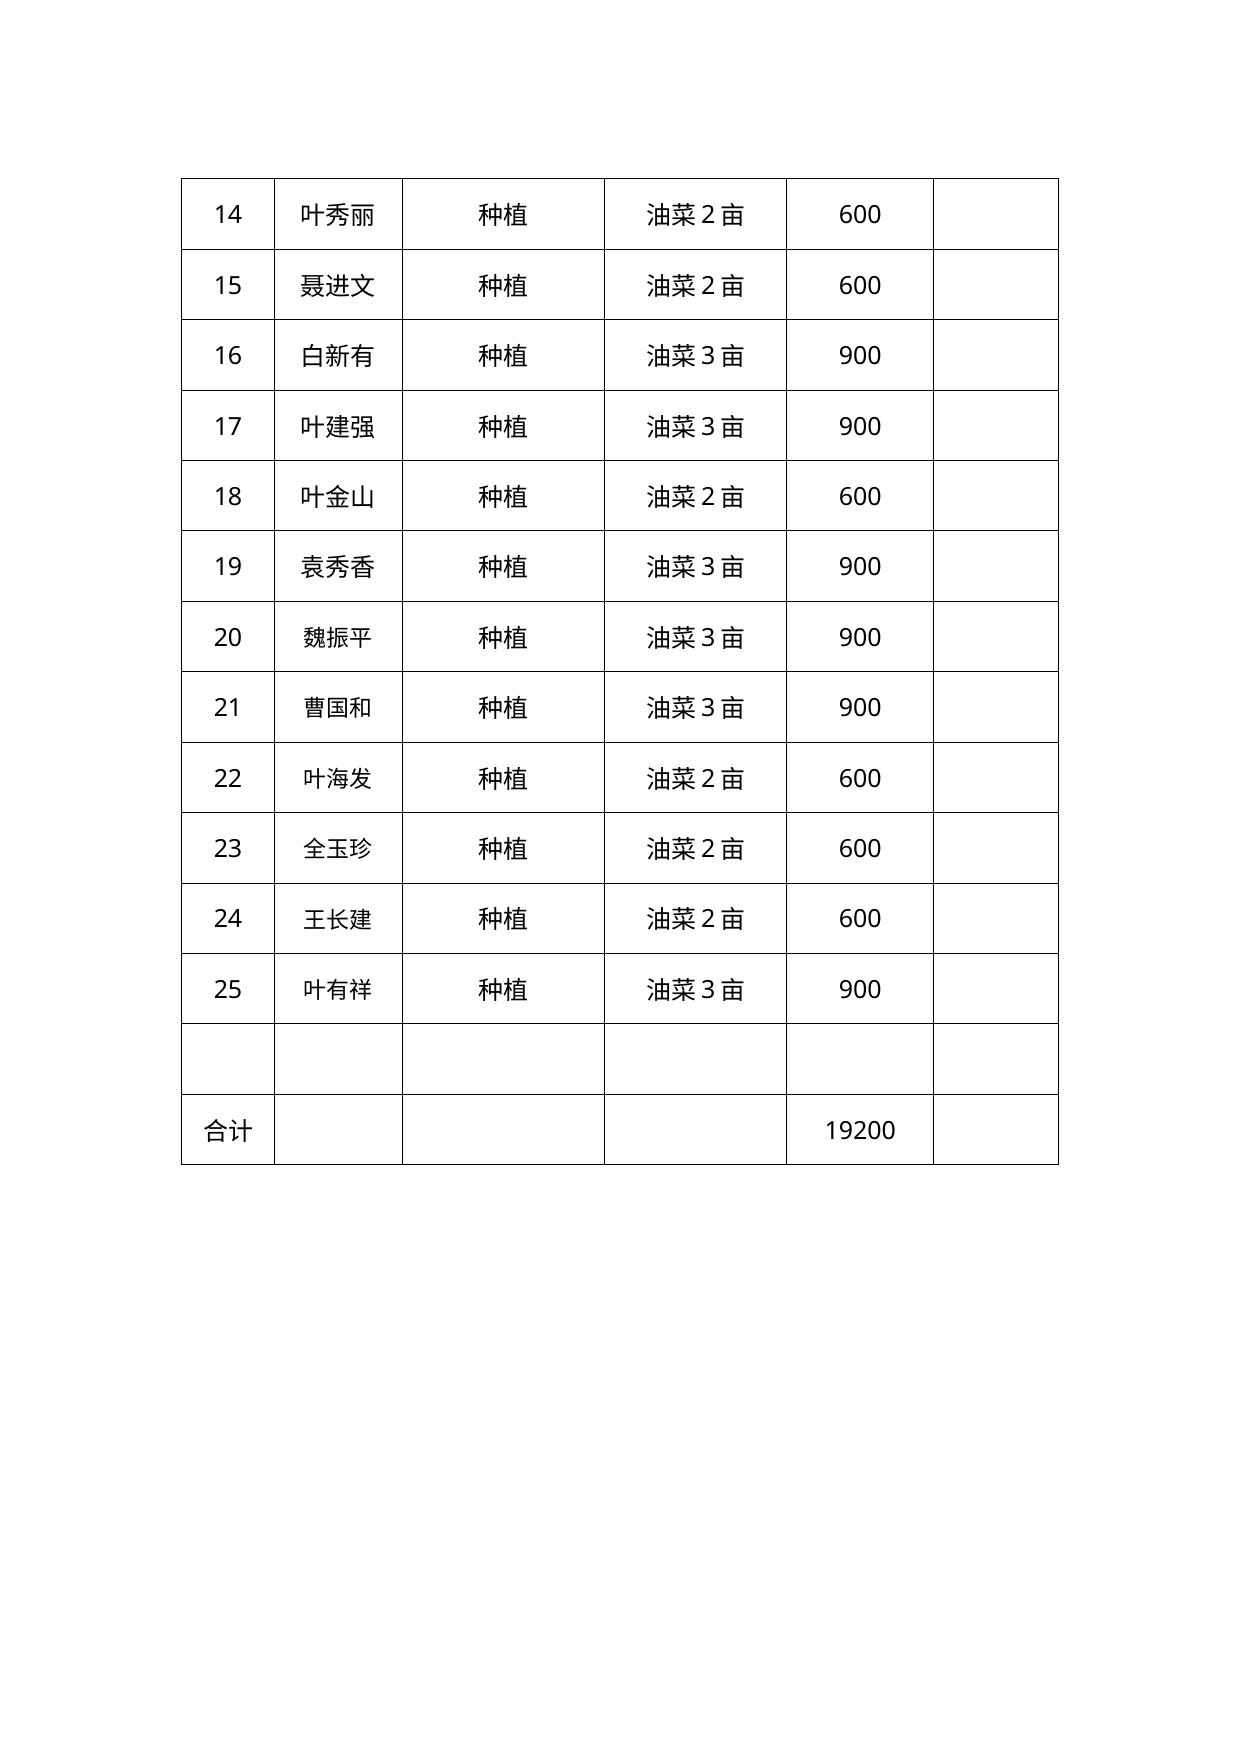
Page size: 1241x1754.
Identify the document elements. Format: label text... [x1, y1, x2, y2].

table_cell 种植 [403, 250, 604, 319]
table_cell 种植 [403, 461, 604, 530]
table_cell 油菜2亩 [605, 250, 786, 319]
table_cell 油菜2亩 [605, 461, 786, 530]
table_cell [934, 531, 1058, 601]
table_cell [934, 391, 1058, 460]
table_cell [605, 1095, 786, 1164]
table_cell 种植 [403, 813, 604, 882]
table_cell [182, 1024, 274, 1094]
table_cell [934, 1095, 1058, 1164]
table_cell [934, 320, 1058, 389]
table_cell 600 [787, 884, 933, 953]
table_cell 20 [182, 602, 274, 671]
table_cell 600 [787, 743, 933, 812]
table_cell [934, 672, 1058, 742]
table_cell 900 [787, 954, 933, 1023]
table_cell [934, 602, 1058, 671]
table_cell 袁秀香 [275, 531, 402, 601]
table_cell 魏振平 [275, 602, 402, 671]
table_cell 600 [787, 813, 933, 882]
table_cell 油菜2亩 [605, 743, 786, 812]
table_cell 900 [787, 602, 933, 671]
table_cell 900 [787, 320, 933, 389]
table_cell 19 [182, 531, 274, 601]
table_cell 种植 [403, 320, 604, 389]
table_cell 油菜3亩 [605, 672, 786, 742]
table_cell 种植 [403, 743, 604, 812]
table_cell [934, 250, 1058, 319]
table_cell 油菜3亩 [605, 531, 786, 601]
table_cell [787, 1024, 933, 1094]
table_cell 600 [787, 250, 933, 319]
table_cell 叶金山 [275, 461, 402, 530]
table_cell 油菜3亩 [605, 391, 786, 460]
table_cell 16 [182, 320, 274, 389]
table_cell 25 [182, 954, 274, 1023]
table_cell [403, 1024, 604, 1094]
table_cell 叶建强 [275, 391, 402, 460]
table_cell 22 [182, 743, 274, 812]
table_cell 全玉珍 [275, 813, 402, 882]
table_cell 油菜3亩 [605, 320, 786, 389]
table_cell 15 [182, 250, 274, 319]
table_cell 900 [787, 531, 933, 601]
table_cell 聂进文 [275, 250, 402, 319]
table_cell 种植 [403, 531, 604, 601]
table_cell [934, 179, 1058, 249]
table_cell 叶有祥 [275, 954, 402, 1023]
table_cell [934, 461, 1058, 530]
table_cell 油菜3亩 [605, 954, 786, 1023]
table_cell 600 [787, 179, 933, 249]
table_cell 23 [182, 813, 274, 882]
table_cell 种植 [403, 391, 604, 460]
table_cell 白新有 [275, 320, 402, 389]
table_cell 油菜3亩 [605, 602, 786, 671]
table_cell [934, 954, 1058, 1023]
table_cell 油菜2亩 [605, 179, 786, 249]
table_cell [275, 1095, 402, 1164]
table_cell 17 [182, 391, 274, 460]
table_cell [605, 1024, 786, 1094]
table_cell 叶秀丽 [275, 179, 402, 249]
table_cell 叶海发 [275, 743, 402, 812]
table_cell 24 [182, 884, 274, 953]
table_cell 种植 [403, 602, 604, 671]
table_cell 曹国和 [275, 672, 402, 742]
table_cell 种植 [403, 884, 604, 953]
table_cell [934, 884, 1058, 953]
table_cell 油菜2亩 [605, 884, 786, 953]
table_cell 900 [787, 672, 933, 742]
table_cell 21 [182, 672, 274, 742]
table_cell [934, 813, 1058, 882]
table_cell [275, 1024, 402, 1094]
table_cell [403, 1095, 604, 1164]
table_cell [934, 1024, 1058, 1094]
table_cell 王长建 [275, 884, 402, 953]
table_cell 600 [787, 461, 933, 530]
table_cell 油菜2亩 [605, 813, 786, 882]
table_cell 19200 [787, 1095, 933, 1164]
table_cell 种植 [403, 954, 604, 1023]
table_cell 900 [787, 391, 933, 460]
table_cell 合计 [182, 1095, 274, 1164]
table_cell 种植 [403, 672, 604, 742]
table_cell 种植 [403, 179, 604, 249]
table_cell [934, 743, 1058, 812]
table_cell 14 [182, 179, 274, 249]
table_cell 18 [182, 461, 274, 530]
